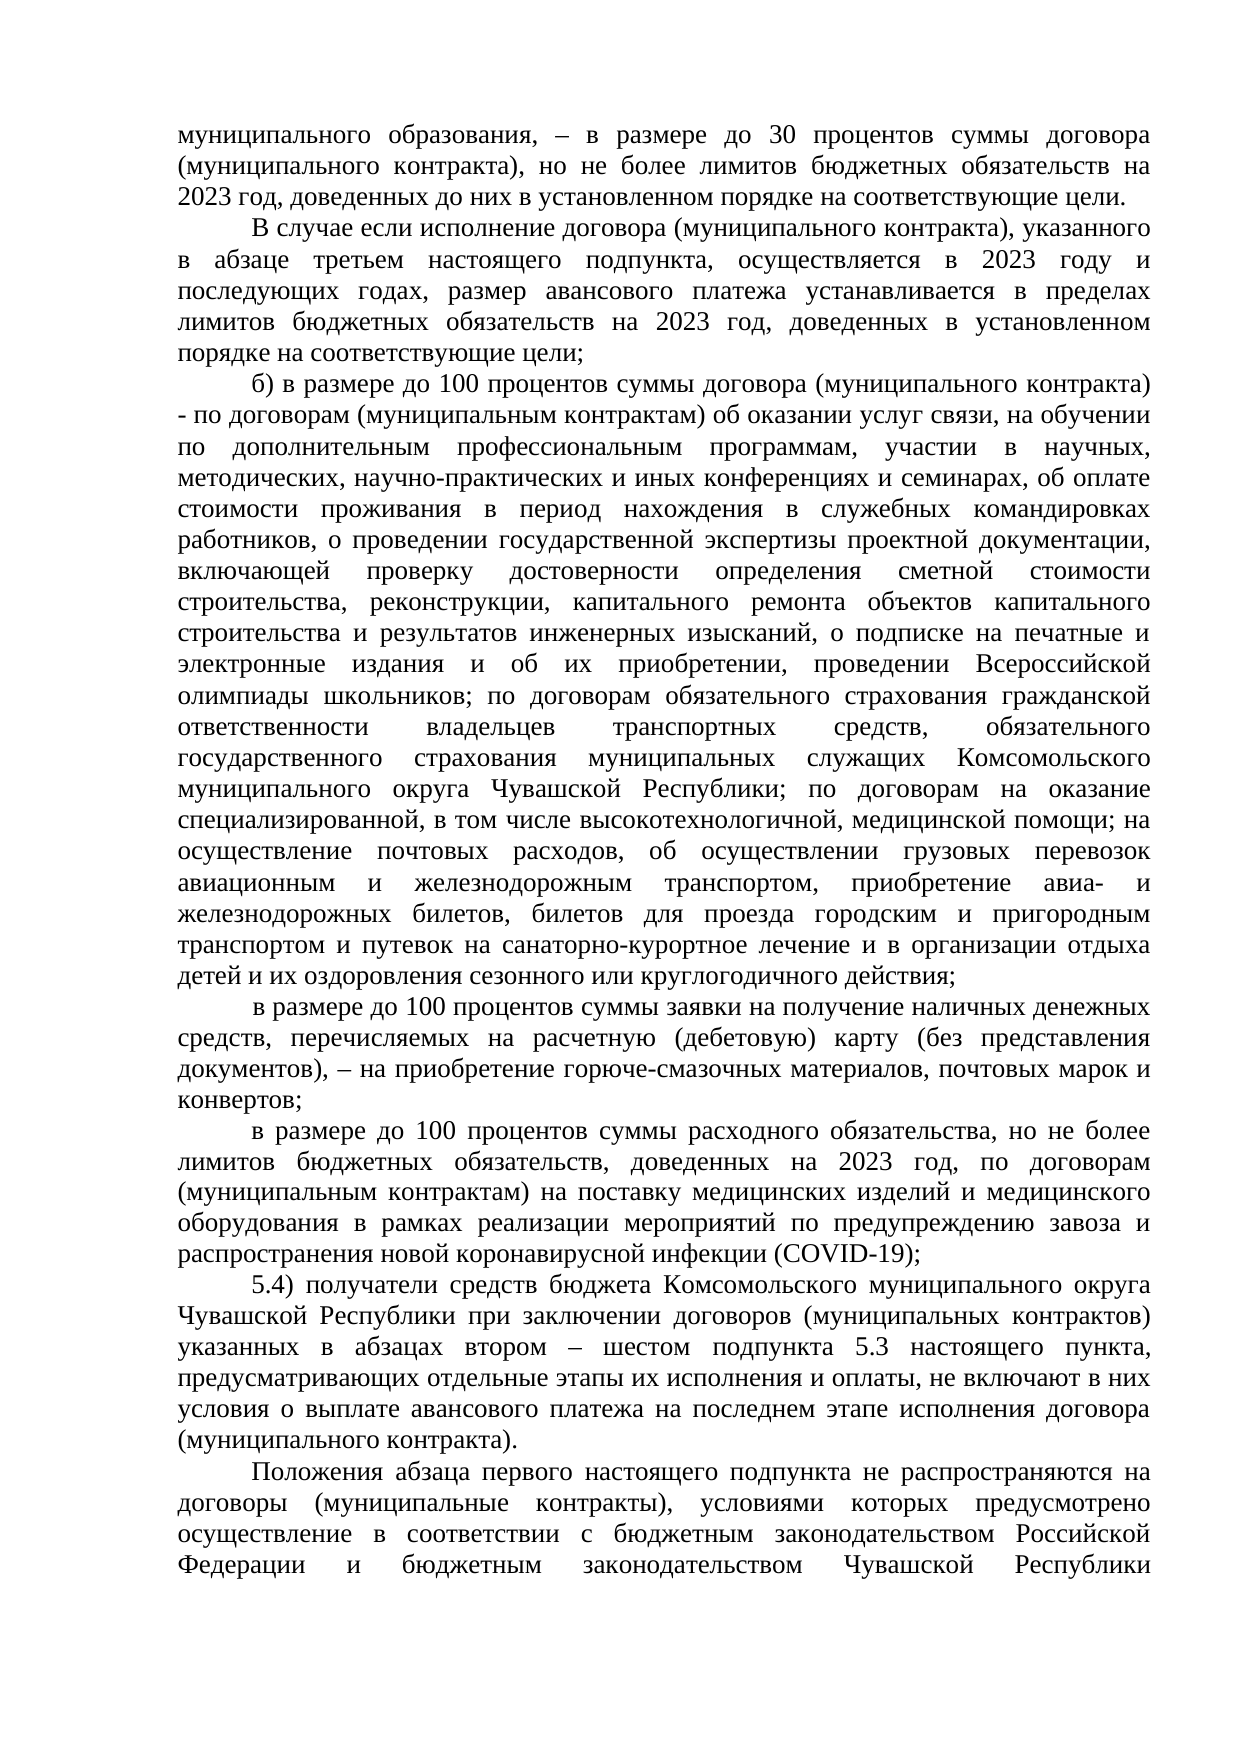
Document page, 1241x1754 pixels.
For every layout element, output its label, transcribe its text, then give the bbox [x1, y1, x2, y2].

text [177, 1455, 1152, 1579]
text 5.4) получатели средств бюджета Комсомольского муниципального округа Чувашской Республики при заключении договоров (муниципальных контрактов) указанных в абзацах втором – шестом подпункта 5.3 настоящего пункта, предусматривающих отдельные этапы их исполнения и оплаты, не включают в них условия о выплате авансового платежа на последнем этапе исполнения договора (муниципального контракта). [177, 1268, 1152, 1455]
text в размере до 100 процентов суммы заявки на получение наличных денежных средств, перечисляемых на расчетную (дебетовую) карту (без представления документов), – на приобретение горюче-смазочных материалов, почтовых марок и конвертов; [177, 990, 1152, 1115]
text В случае если исполнение договора (муниципального контракта), указанного в абзаце третьем настоящего подпункта, осуществляется в 2023 году и последующих годах, размер авансового платежа устанавливается в пределах лимитов бюджетных обязательств на 2023 год, доведенных в установленном порядке на соответствующие цели; [177, 212, 1152, 367]
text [177, 118, 1152, 212]
text в размере до 100 процентов суммы расходного обязательства, но не более лимитов бюджетных обязательств, доведенных на 2023 год, по договорам (муниципальным контрактам) на поставку медицинских изделий и медицинского оборудования в рамках реализации мероприятий по предупреждению завоза и распространения новой коронавирусной инфекции (COVID-19); [177, 1115, 1152, 1268]
text б) в размере до 100 процентов суммы договора (муниципального контракта) - по договорам (муниципальным контрактам) об оказании услуг связи, на обучении по дополнительным профессиональным программам, участии в научных, методических, научно-практических и иных конференциях и семинарах, об оплате стоимости проживания в период нахождения в служебных командировках работников, о проведении государственной экспертизы проектной документации, включающей проверку достоверности определения сметной стоимости строительства, реконструкции, капитального ремонта объектов капитального строительства и результатов инженерных изысканий, о подписке на печатные и электронные издания и об их приобретении, проведении Всероссийской олимпиады школьников; по договорам обязательного страхования гражданской ответственности владельцев транспортных средств, обязательного государственного страхования муниципальных служащих Комсомольского муниципального округа Чувашской Республики; по договорам на оказание специализированной, в том числе высокотехнологичной, медицинской помощи; на осуществление почтовых расходов, об осуществлении грузовых перевозок авиационным и железнодорожным транспортом, приобретение авиа- и железнодорожных билетов, билетов для проезда городским и пригородным транспортом и путевок на санаторно-курортное лечение и в организации отдыха детей и их оздоровления сезонного или круглогодичного действия; [177, 367, 1152, 990]
